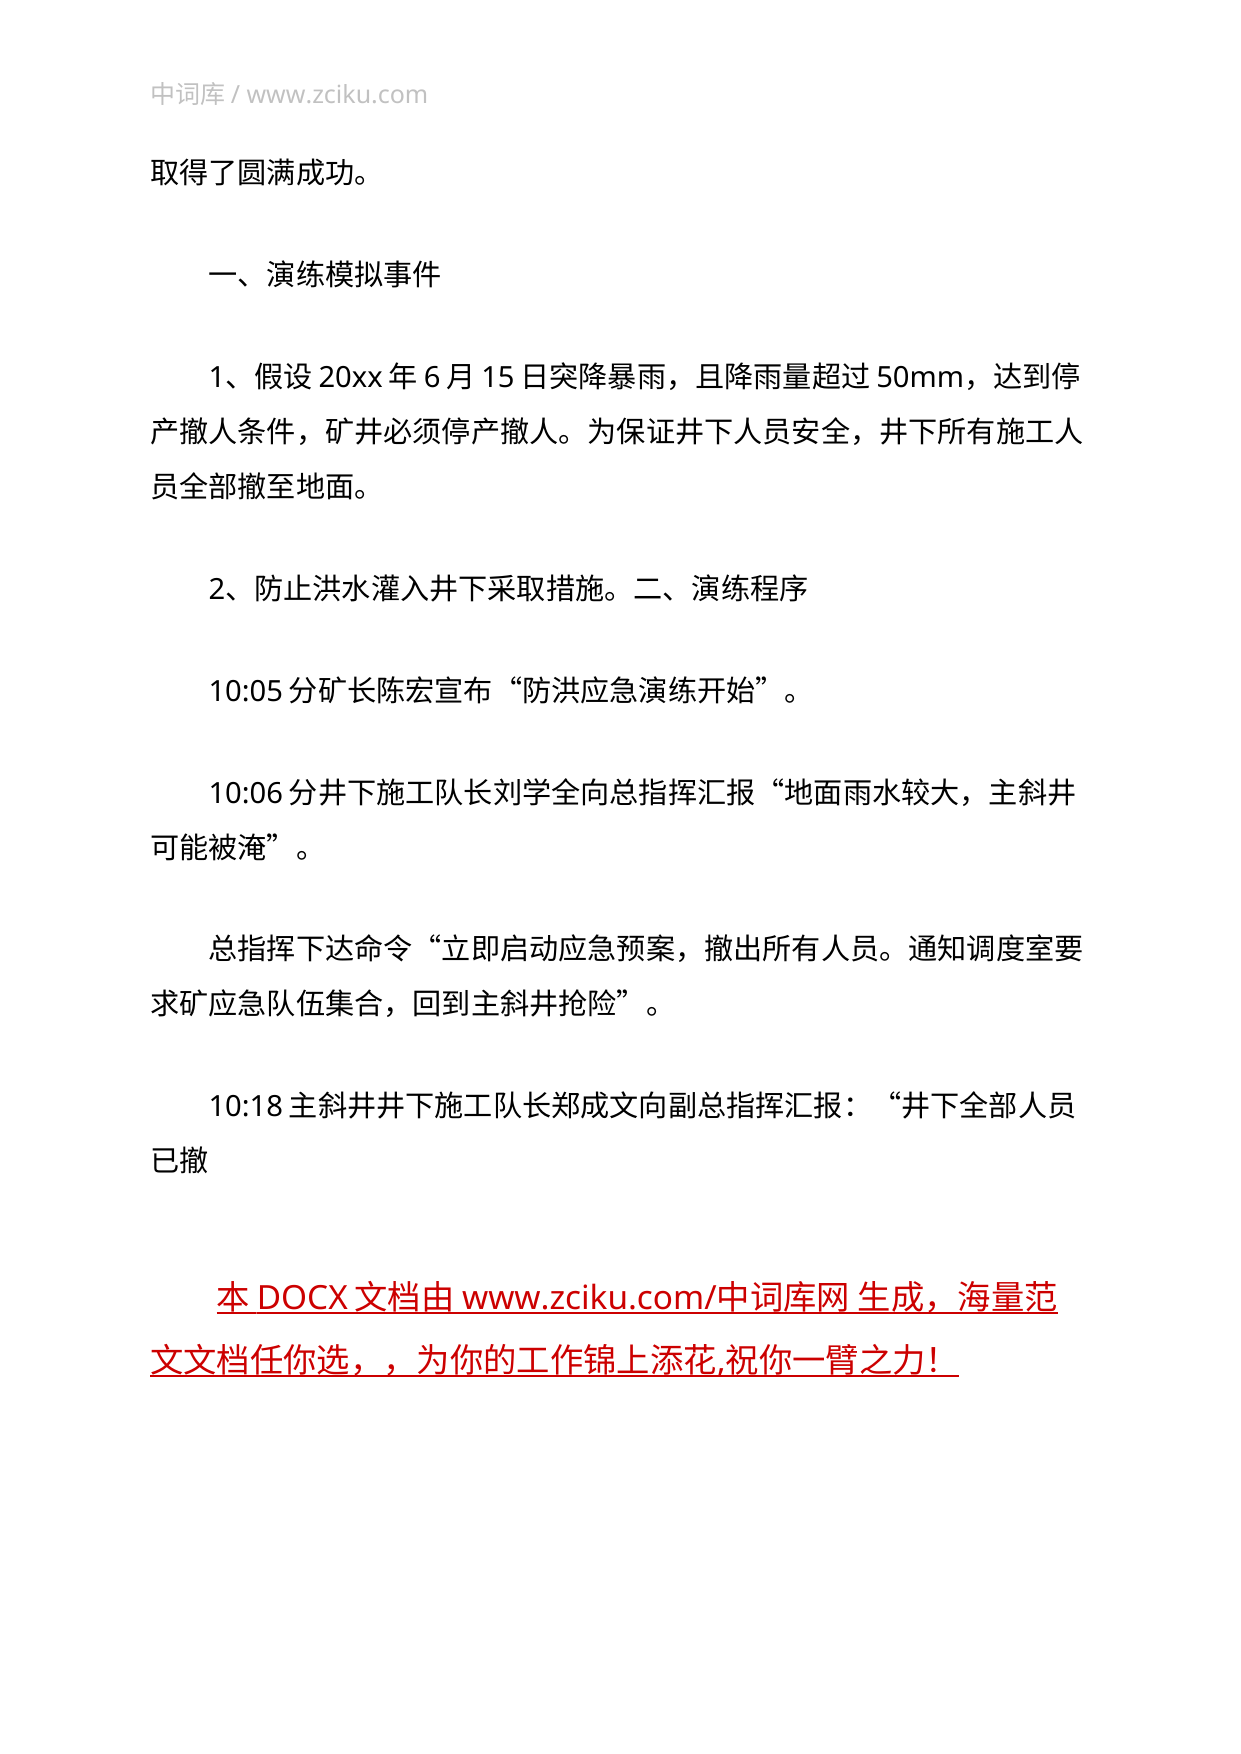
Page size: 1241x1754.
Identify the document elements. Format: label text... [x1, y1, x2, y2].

text 1、假设20xx年6月15日突降暴雨，且降雨量超过50mm，达到停产撤人条件，矿井必须停产撤人。为保证井下人员安全，井下所有施工人员全部撤至地面。 [150, 353, 1090, 506]
text 10:05分矿长陈宏宣布“防洪应急演练开始”。 [150, 667, 1090, 709]
text 本DOCX文档由 www.zciku.com/中词库网 生成，海量范文文档任你选，，为你的工作锦上添花,祝你一臂之力！ [150, 1271, 1090, 1382]
text 2、防止洪水灌入井下采取措施。二、演练程序 [150, 565, 1090, 608]
text 一、演练模拟事件 [150, 252, 1090, 294]
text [150, 150, 1090, 192]
text 总指挥下达命令“立即启动应急预案，撤出所有人员。通知调度室要求矿应急队伍集合，回到主斜井抢险”。 [150, 926, 1090, 1023]
text 10:18主斜井井下施工队长郑成文向副总指挥汇报：“井下全部人员已撤 [150, 1083, 1090, 1180]
text 10:06分井下施工队长刘学全向总指挥汇报“地面雨水较大，主斜井可能被淹”。 [150, 769, 1090, 866]
